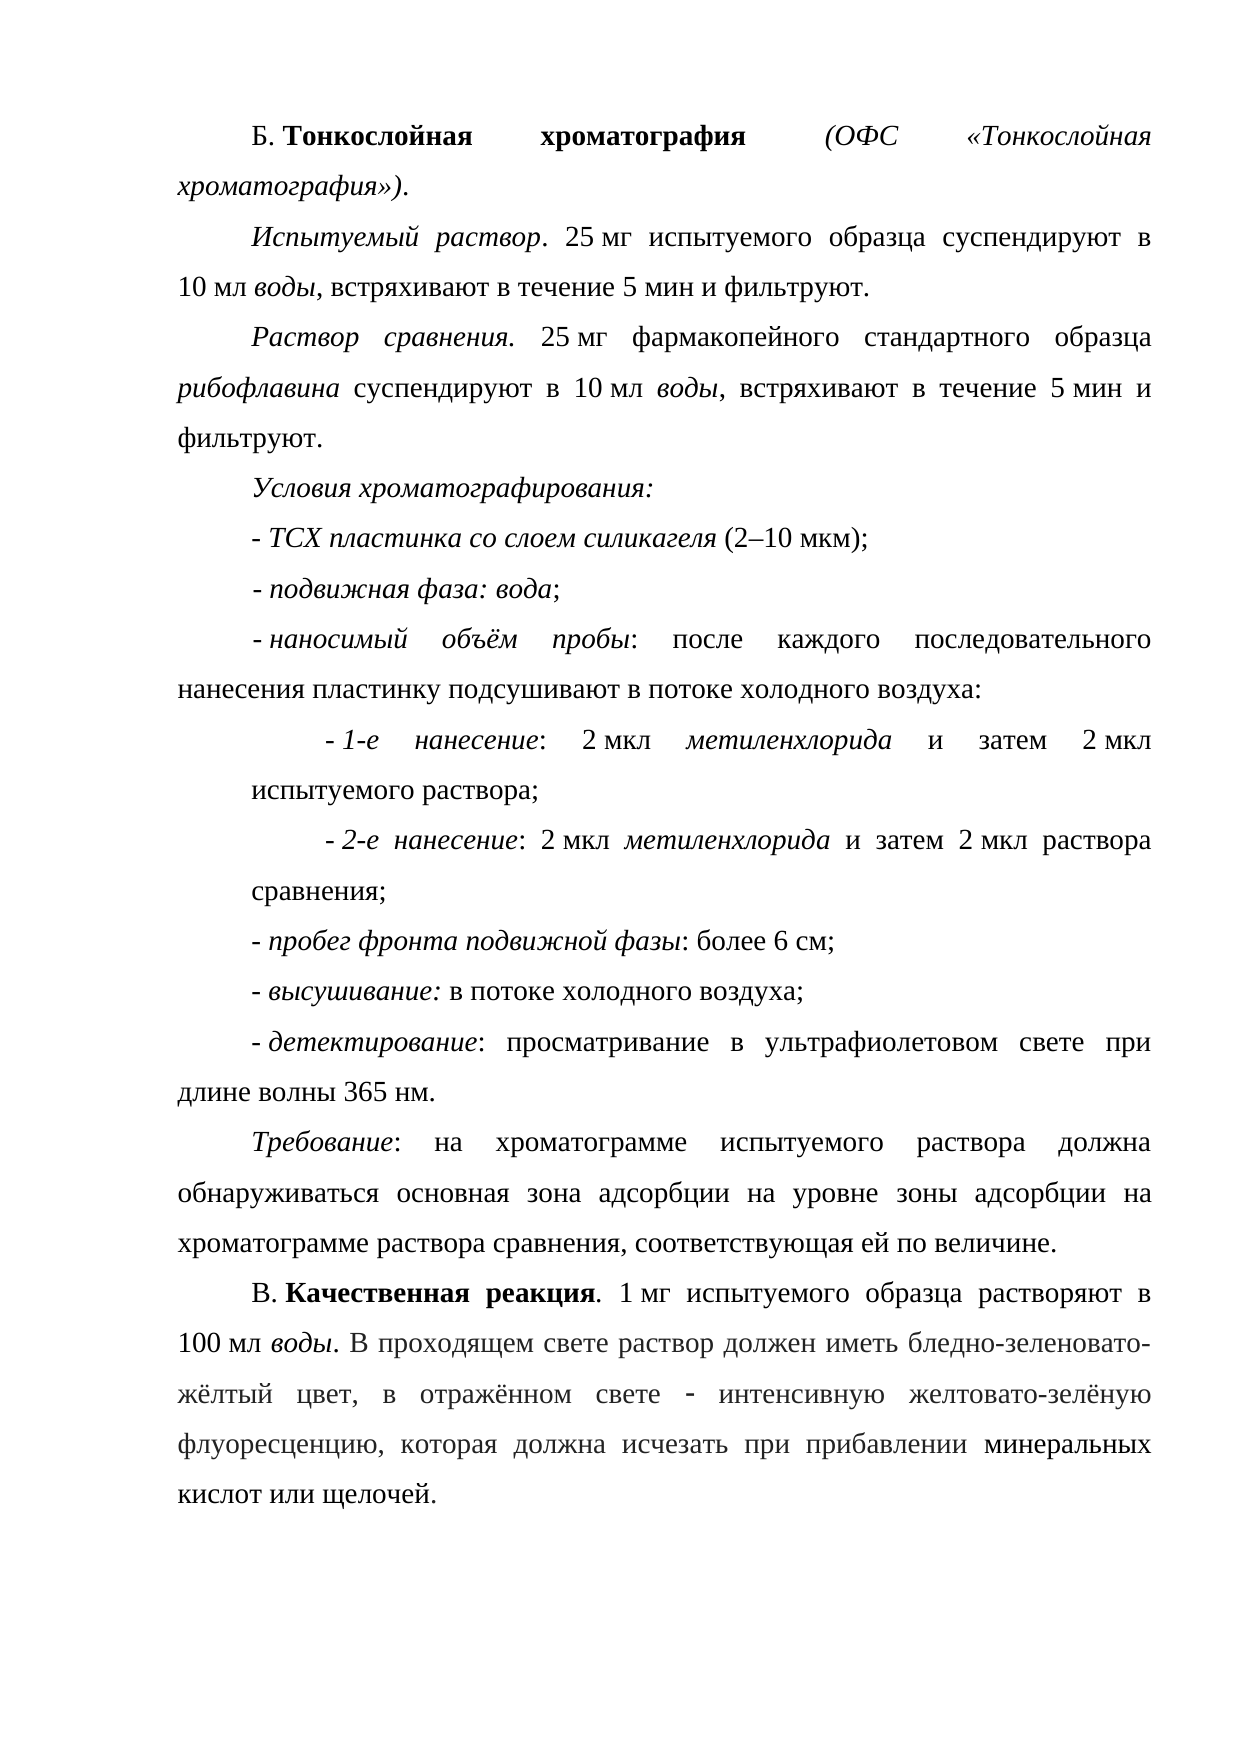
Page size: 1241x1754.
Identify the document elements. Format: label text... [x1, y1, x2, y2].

text - наносимый объём пробы: после каждого последовательного нанесения пластинку подсушивают в потоке холодного воздуха: [177, 621, 1152, 705]
text - подвижная фаза: вода; [177, 571, 1152, 604]
list Испытуемый раствор. 25 мг испытуемого образца суспендируют в 10 мл воды, встряхивают в течение 5 мин и фильтруют. [177, 219, 1152, 303]
text - 2-е нанесение: 2 мкл метиленхлорида и затем 2 мкл раствора сравнения; [251, 822, 1152, 906]
list Условия хроматографирования: [177, 470, 1152, 504]
text - детектирование: просматривание в ультрафиолетовом свете при длине волны 365 нм. [177, 1024, 1152, 1108]
text - высушивание: в потоке холодного воздуха; [177, 973, 1152, 1007]
list - ТСХ пластинка со слоем силикагеля (2–10 мкм); [177, 521, 1152, 554]
text В. Качественная реакция. 1 мг испытуемого образца растворяют в 100 мл воды. В проходящем свете раствор должен иметь бледно-зеленовато-жёлтый цвет, в отражённом свете интенсивную желтовато-зелёную флуоресценцию, которая должна исчезать при прибавлении минеральных кислот или щелочей. [177, 1275, 1152, 1510]
text - пробег фронта подвижной фазы: более 6 см; [177, 923, 1152, 957]
text Б. Тонкослойная хроматография (ОФС «Тонкослойная хроматография»). [177, 118, 1152, 202]
list Раствор сравнения. 25 мг фармакопейного стандартного образца рибофлавина суспендируют в 10 мл воды, встряхивают в течение 5 мин и фильтруют. [177, 319, 1152, 453]
text Требование: на хроматограмме испытуемого раствора должна обнаруживаться основная зона адсорбции на уровне зоны адсорбции на хроматограмме раствора сравнения, соответствующая ей по величине. [177, 1124, 1152, 1258]
text - 1-е нанесение: 2 мкл метиленхлорида и затем 2 мкл испытуемого раствора; [251, 722, 1152, 806]
